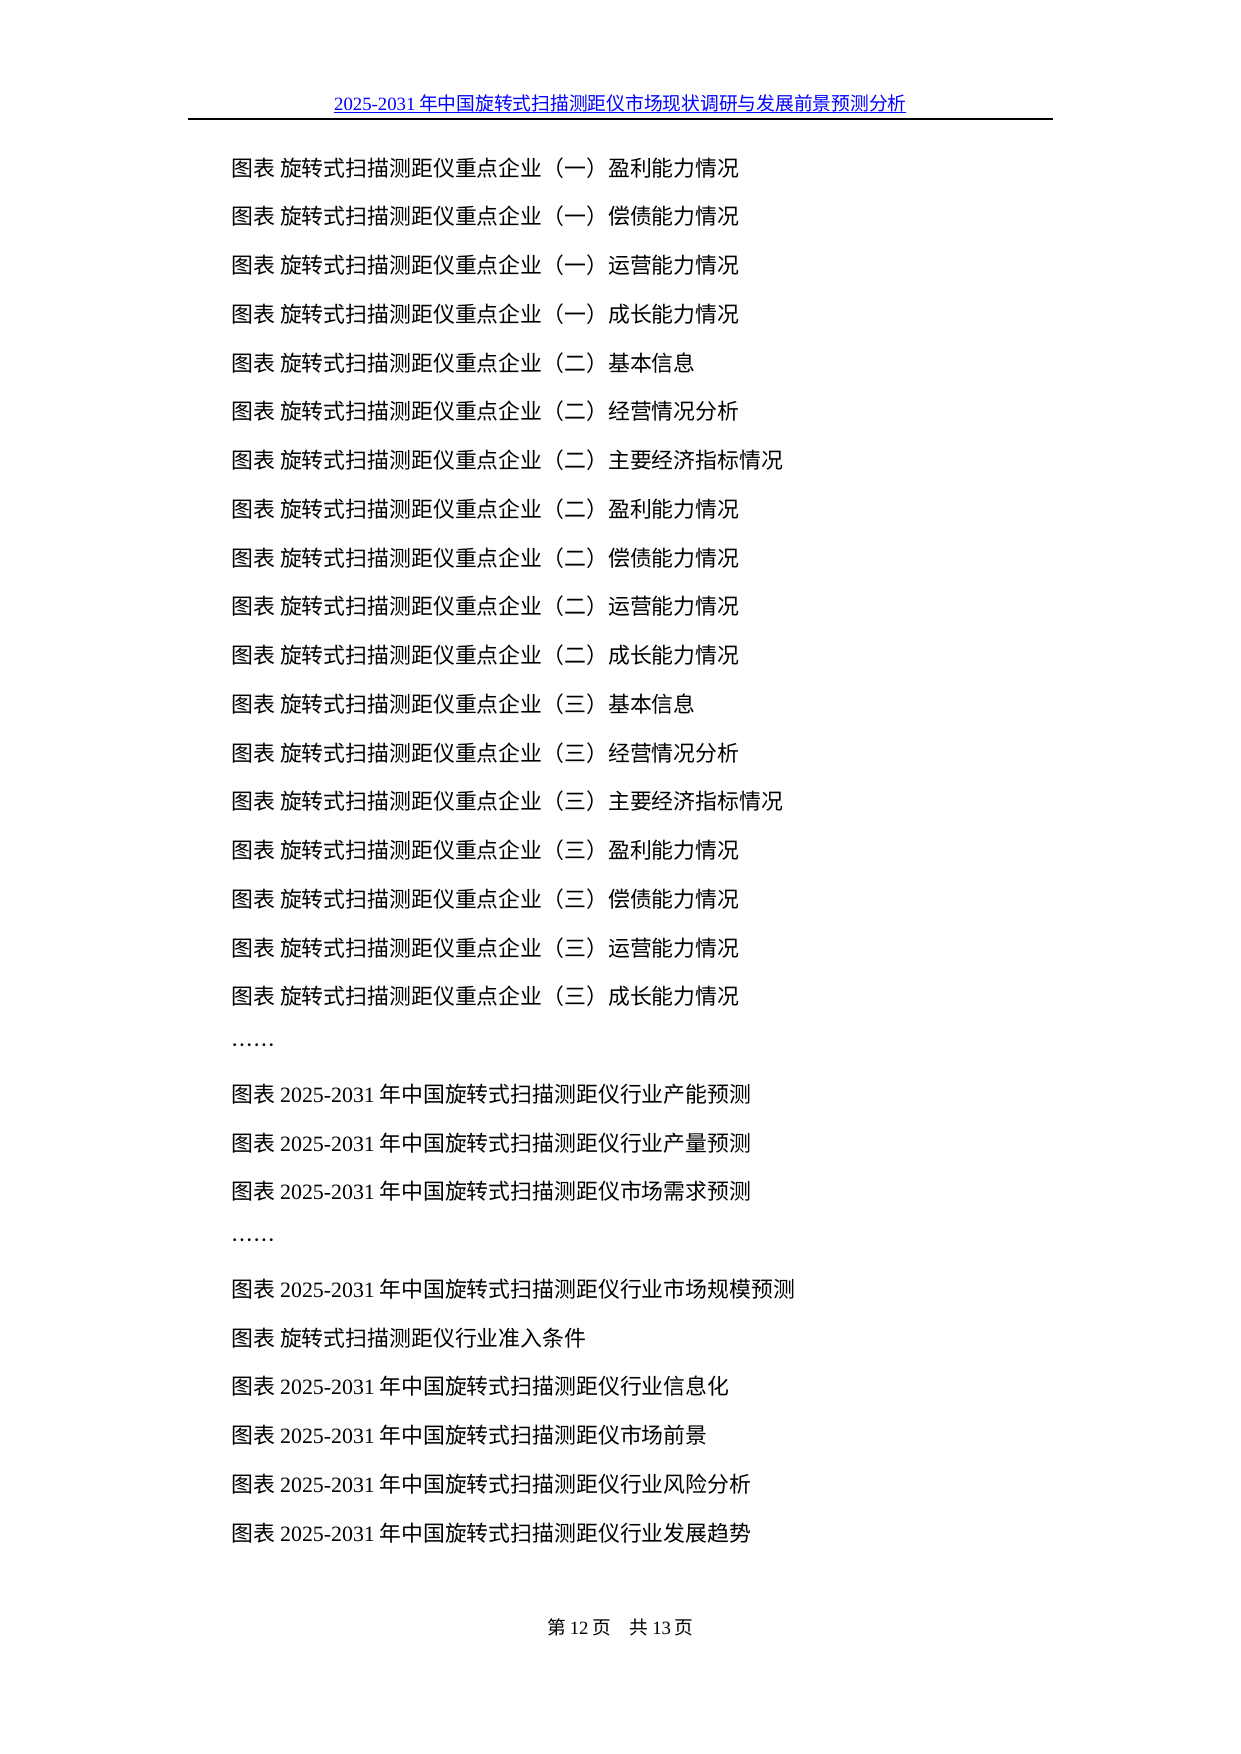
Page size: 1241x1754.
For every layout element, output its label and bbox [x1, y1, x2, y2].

text [187, 150, 1053, 1548]
